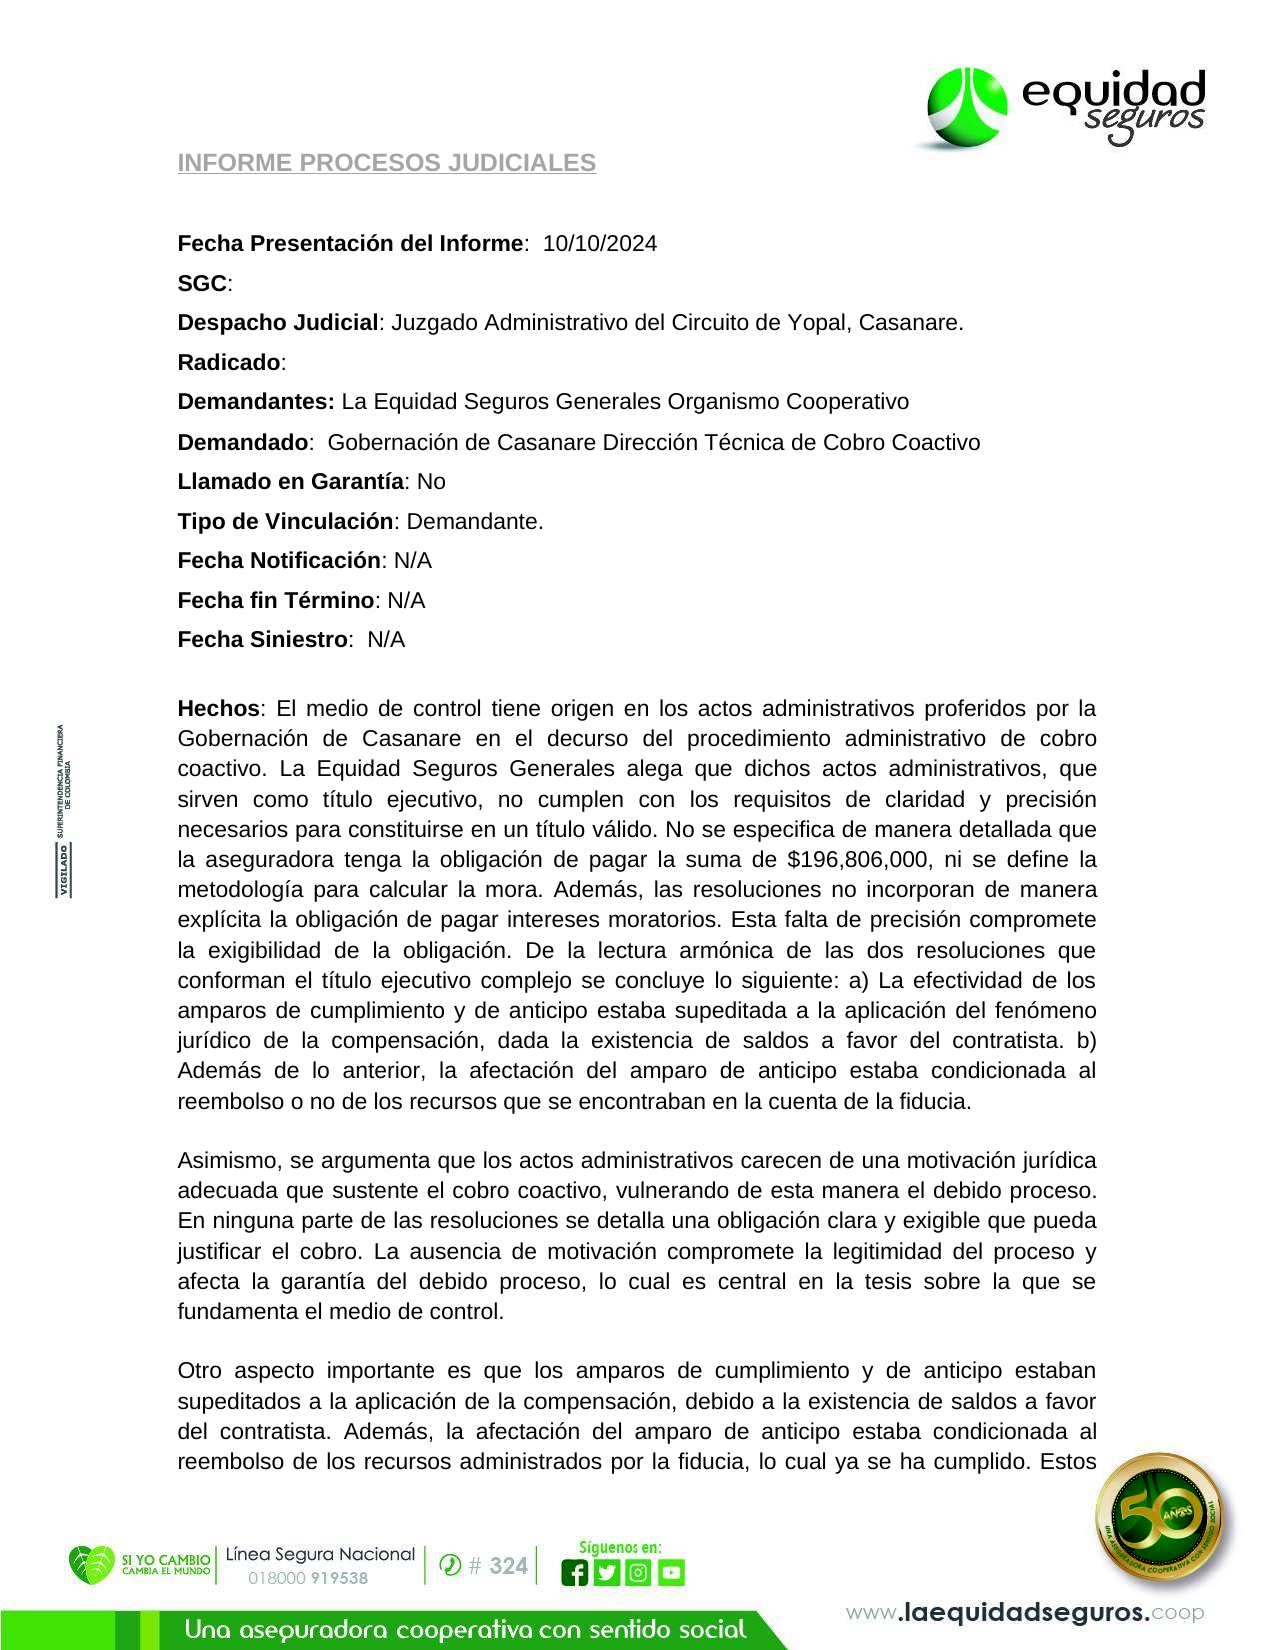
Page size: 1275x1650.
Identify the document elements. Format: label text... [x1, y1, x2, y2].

picture [0, 1, 1274, 1650]
text Tipo de Vinculación: Demandante. [177, 508, 1098, 534]
text Llamado en Garantía: No [177, 468, 1098, 495]
text INFORME PROCESOS JUDICIALES [177, 148, 1098, 176]
text Asimismo, se argumenta que los actos administrativos carecen de una motivación jurídica adecuada que sustente el cobro coactivo, vulnerando de esta manera el debido proceso. En ninguna parte de las resoluciones se detalla una obligación clara y exigible que pueda justificar el cobro. La ausencia de motivación compromete la legitimidad del proceso y afecta la garantía del debido proceso, lo cual es central en la tesis sobre la que se fundamenta el medio de control. [177, 1147, 1098, 1324]
text Fecha Notificación: N/A [177, 547, 1098, 574]
text Fecha Siniestro: N/A [177, 626, 1098, 653]
text Radicado: [177, 349, 1098, 375]
text Hechos: El medio de control tiene origen en los actos administrativos proferidos por la Gobernación de Casanare en el decurso del procedimiento administrativo de cobro coactivo. La Equidad Seguros Generales alega que dichos actos administrativos, que sirven como título ejecutivo, no cumplen con los requisitos de claridad y precisión necesarios para constituirse en un título válido. No se especifica de manera detallada que la aseguradora tenga la obligación de pagar la suma de $196,806,000, ni se define la metodología para calcular la mora. Además, las resoluciones no incorporan de manera explícita la obligación de pagar intereses moratorios. Esta falta de precisión compromete la exigibilidad de la obligación. De la lectura armónica de las dos resoluciones que conforman el título ejecutivo complejo se concluye lo siguiente: a) La efectividad de los amparos de cumplimiento y de anticipo estaba supeditada a la aplicación del fenómeno jurídico de la compensación, dada la existencia de saldos a favor del contratista. b) Además de lo anterior, la afectación del amparo de anticipo estaba condicionada al reembolso o no de los recursos que se encontraban en la cuenta de la fiducia. [177, 695, 1098, 1114]
text Despacho Judicial: Juzgado Administrativo del Circuito de Yopal, Casanare. [177, 309, 1098, 336]
text SGC: [177, 270, 1098, 296]
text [177, 1357, 1098, 1474]
text Demandantes: La Equidad Seguros Generales Organismo Cooperativo [177, 388, 1098, 414]
text Fecha fin Término: N/A [177, 587, 1098, 613]
text Fecha Presentación del Informe: 10/10/2024 [177, 230, 1098, 257]
text Demandado: Gobernación de Casanare Dirección Técnica de Cobro Coactivo [177, 429, 1098, 455]
